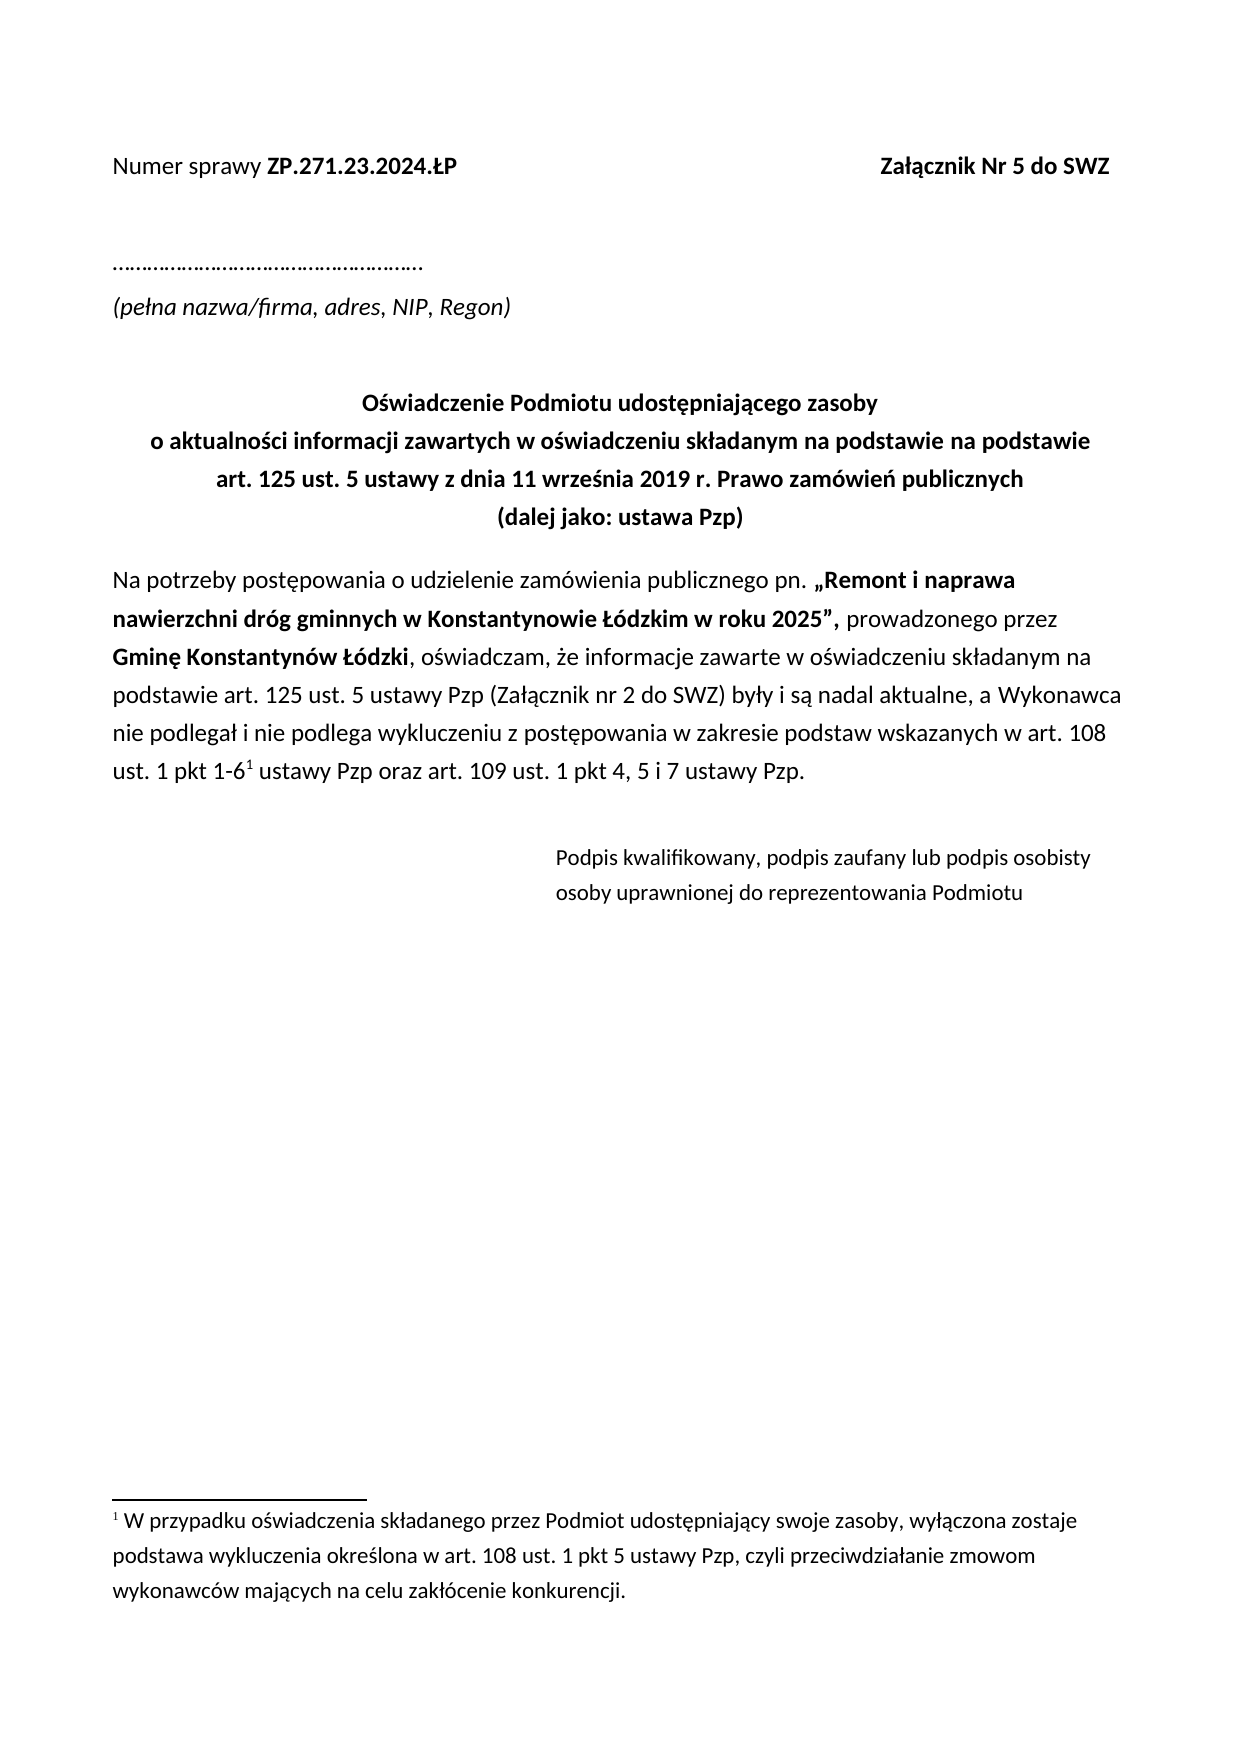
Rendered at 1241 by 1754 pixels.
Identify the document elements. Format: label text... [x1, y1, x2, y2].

text Numer sprawy ZP.271.23.2024.ŁP Załącznik Nr 5 do SWZ [112, 150, 1128, 181]
text Na potrzeby postępowania o udzielenie zamówienia publicznego pn. „Remont i naprawa nawierzchni dróg gminnych w Konstantynowie Łódzkim w roku 2025”, prowadzonego przez Gminę Konstantynów Łódzki, oświadczam, że informacje zawarte w oświadczeniu składanym na podstawie art. 125 ust. 5 ustawy Pzp (Załącznik nr 2 do SWZ) były i są nadal aktualne, a Wykonawca nie podlegał i nie podlega wykluczeniu z postępowania w zakresie podstaw wskazanych w art. 108 ust. 1 pkt 1-6 ustawy Pzp oraz art. 109 ust. 1 pkt 4, 5 i 7 ustawy Pzp. [112, 565, 1128, 786]
text (pełna nazwa/firma, adres, NIP, Regon) [112, 291, 526, 322]
text ……………………………………………… [112, 246, 507, 276]
subtitle Oświadczenie Podmiotu udostępniającego zasoby o aktualności informacji zawartych w oświadczeniu składanym na podstawie na podstawie art. 125 ust. 5 ustawy z dnia 11 września 2019 r. Prawo zamówień publicznych (dalej jako: ustawa Pzp) [112, 387, 1128, 532]
text Podpis kwalifikowany, podpis zaufany lub podpis osobisty osoby uprawnionej do reprezentowania Podmiotu [556, 843, 1128, 906]
